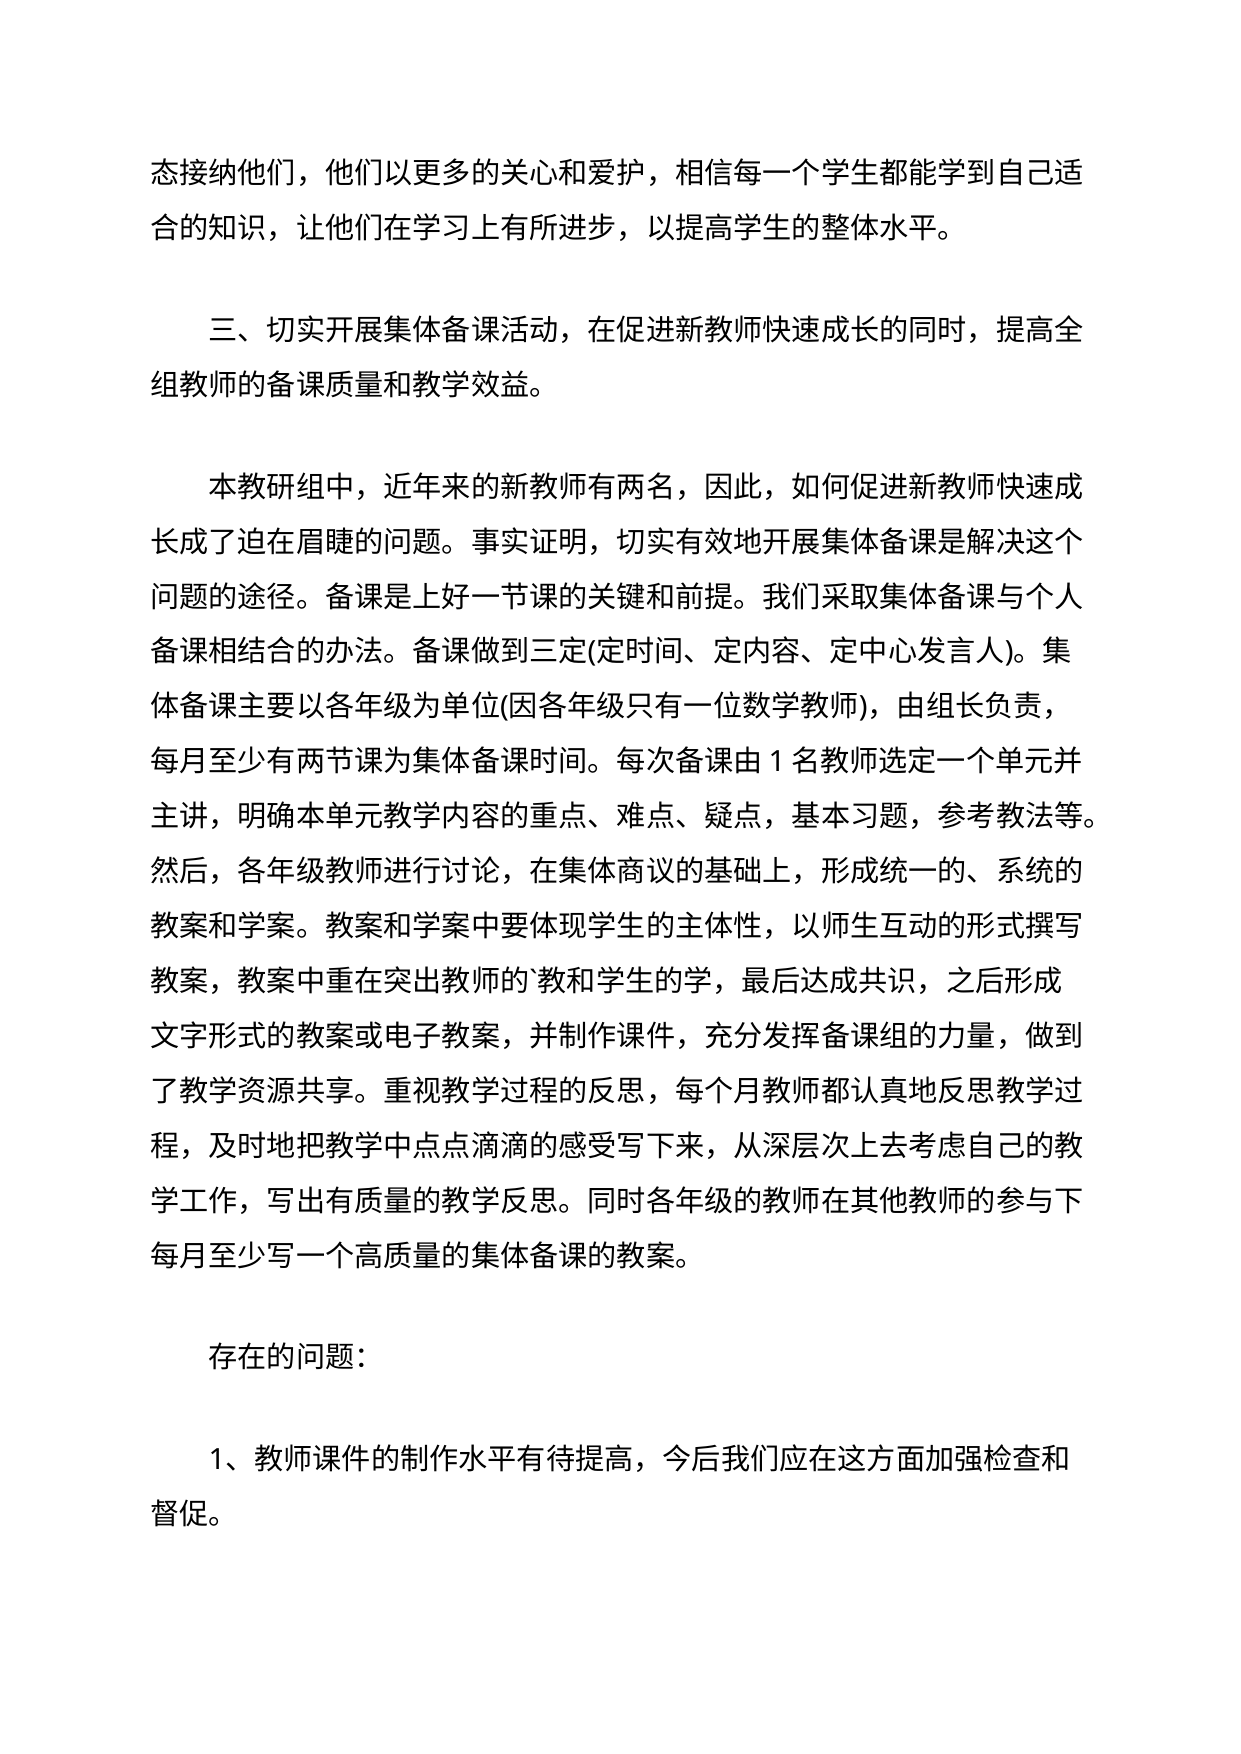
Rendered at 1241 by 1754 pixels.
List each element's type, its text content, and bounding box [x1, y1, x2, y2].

text 三、切实开展集体备课活动，在促进新教师快速成长的同时，提高全组教师的备课质量和教学效益。 [150, 307, 1090, 404]
text 1、教师课件的制作水平有待提高，今后我们应在这方面加强检查和督促。 [150, 1436, 1090, 1533]
text 存在的问题： [150, 1334, 1090, 1376]
text 本教研组中，近年来的新教师有两名，因此，如何促进新教师快速成长成了迫在眉睫的问题。事实证明，切实有效地开展集体备课是解决这个问题的途径。备课是上好一节课的关键和前提。我们采取集体备课与个人备课相结合的办法。备课做到三定(定时间、定内容、定中心发言人)。集体备课主要以各年级为单位(因各年级只有一位数学教师)，由组长负责，每月至少有两节课为集体备课时间。每次备课由1名教师选定一个单元并主讲，明确本单元教学内容的重点、难点、疑点，基本习题，参考教法等。然后，各年级教师进行讨论，在集体商议的基础上，形成统一的、系统的教案和学案。教案和学案中要体现学生的主体性，以师生互动的形式撰写教案，教案中重在突出教师的`教和学生的学，最后达成共识，之后形成文字形式的教案或电子教案，并制作课件，充分发挥备课组的力量，做到了教学资源共享。重视教学过程的反思，每个月教师都认真地反思教学过程，及时地把教学中点点滴滴的感受写下来，从深层次上去考虑自己的教学工作，写出有质量的教学反思。同时各年级的教师在其他教师的参与下每月至少写一个高质量的集体备课的教案。 [150, 463, 1090, 1274]
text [150, 150, 1090, 247]
